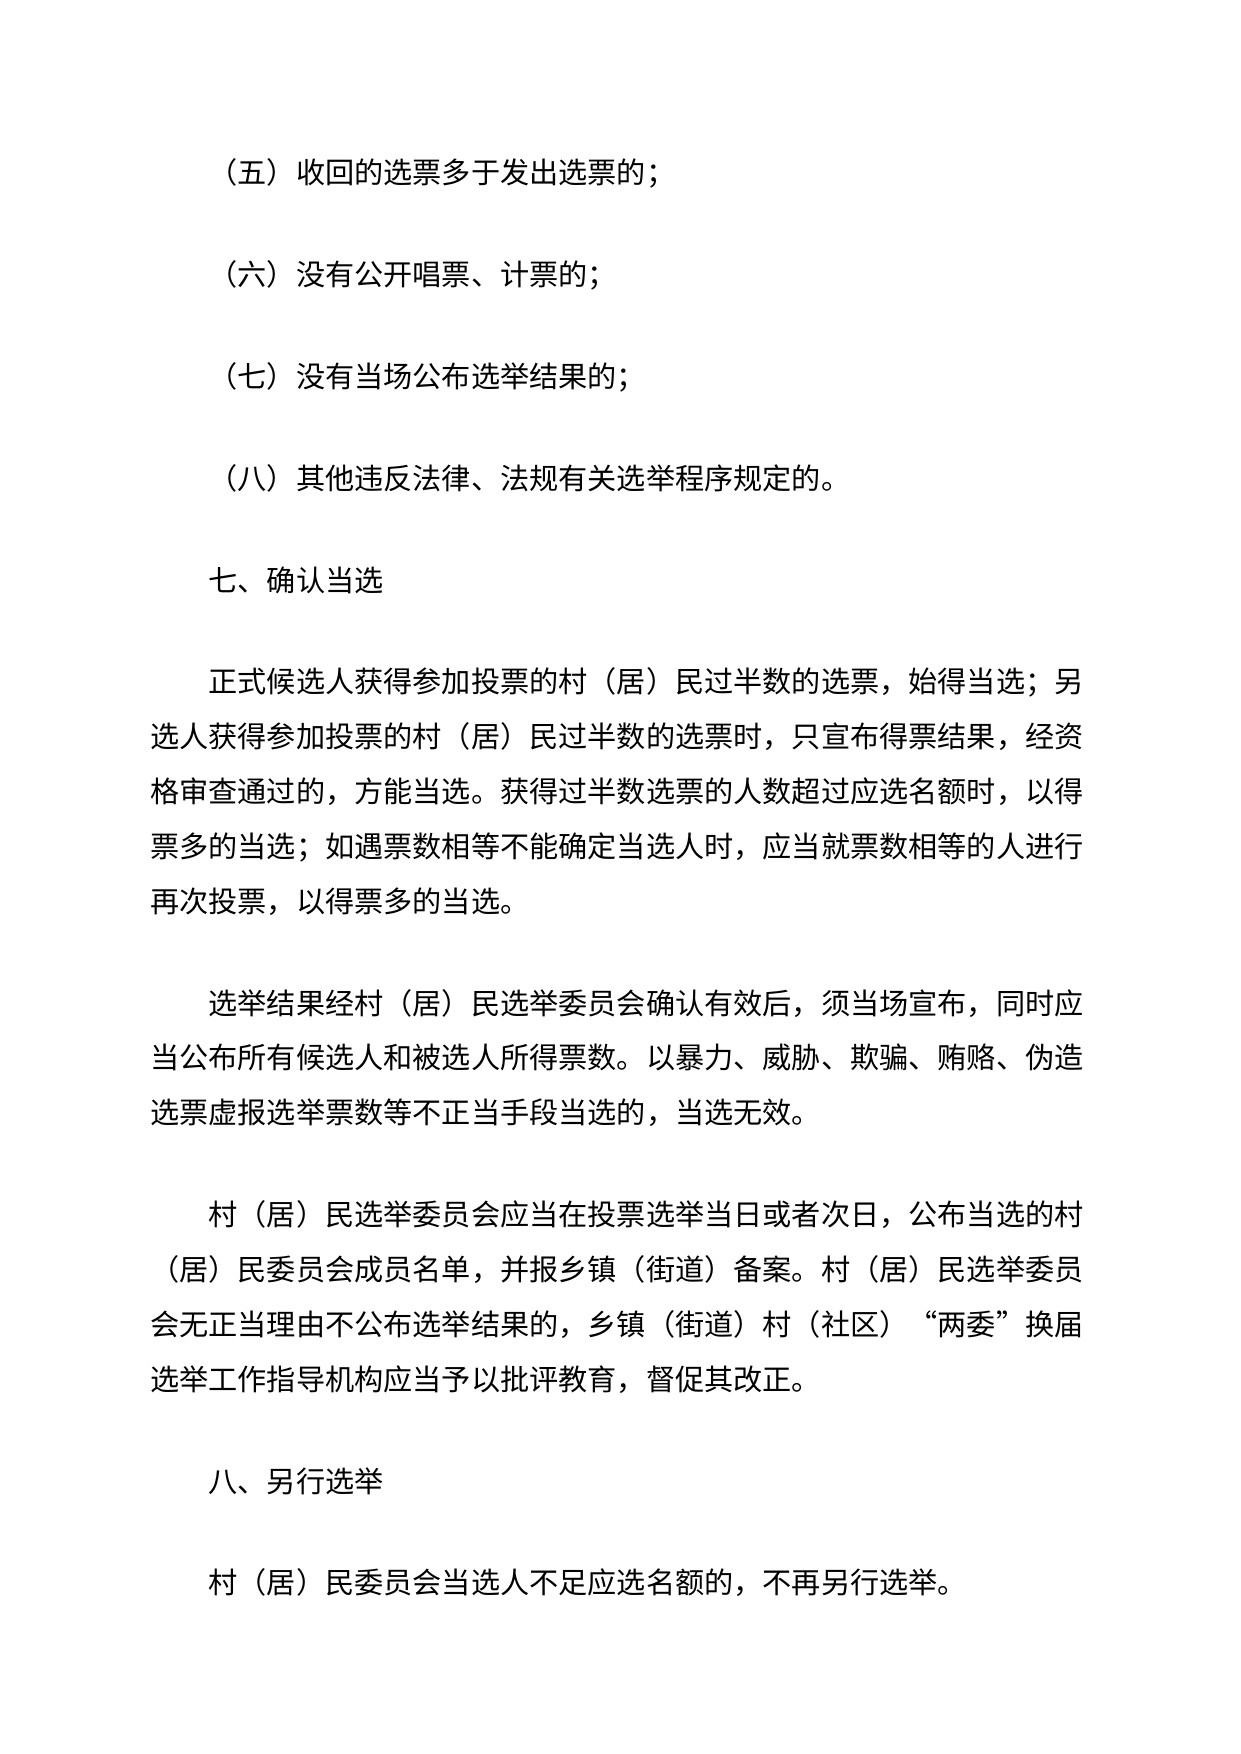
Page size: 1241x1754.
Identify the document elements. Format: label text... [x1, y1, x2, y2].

text 正式候选人获得参加投票的村（居）民过半数的选票，始得当选；另选人获得参加投票的村（居）民过半数的选票时，只宣布得票结果，经资格审查通过的，方能当选。获得过半数选票的人数超过应选名额时，以得票多的当选；如遇票数相等不能确定当选人时，应当就票数相等的人进行再次投票，以得票多的当选。 [150, 659, 1090, 921]
text 八、另行选举 [150, 1458, 1090, 1501]
text 村（居）民选举委员会应当在投票选举当日或者次日，公布当选的村（居）民委员会成员名单，并报乡镇（街道）备案。村（居）民选举委员会无正当理由不公布选举结果的，乡镇（街道）村（社区）“两委”换届选举工作指导机构应当予以批评教育，督促其改正。 [150, 1192, 1090, 1399]
text （五）收回的选票多于发出选票的； [150, 150, 1090, 192]
text 选举结果经村（居）民选举委员会确认有效后，须当场宣布，同时应当公布所有候选人和被选人所得票数。以暴力、威胁、欺骗、贿赂、伪造选票虚报选举票数等不正当手段当选的，当选无效。 [150, 980, 1090, 1132]
text 村（居）民委员会当选人不足应选名额的，不再另行选举。 [150, 1560, 1090, 1602]
text （六）没有公开唱票、计票的； [150, 252, 1090, 294]
text （八）其他违反法律、法规有关选举程序规定的。 [150, 455, 1090, 498]
text 七、确认当选 [150, 557, 1090, 599]
text （七）没有当场公布选举结果的； [150, 353, 1090, 396]
